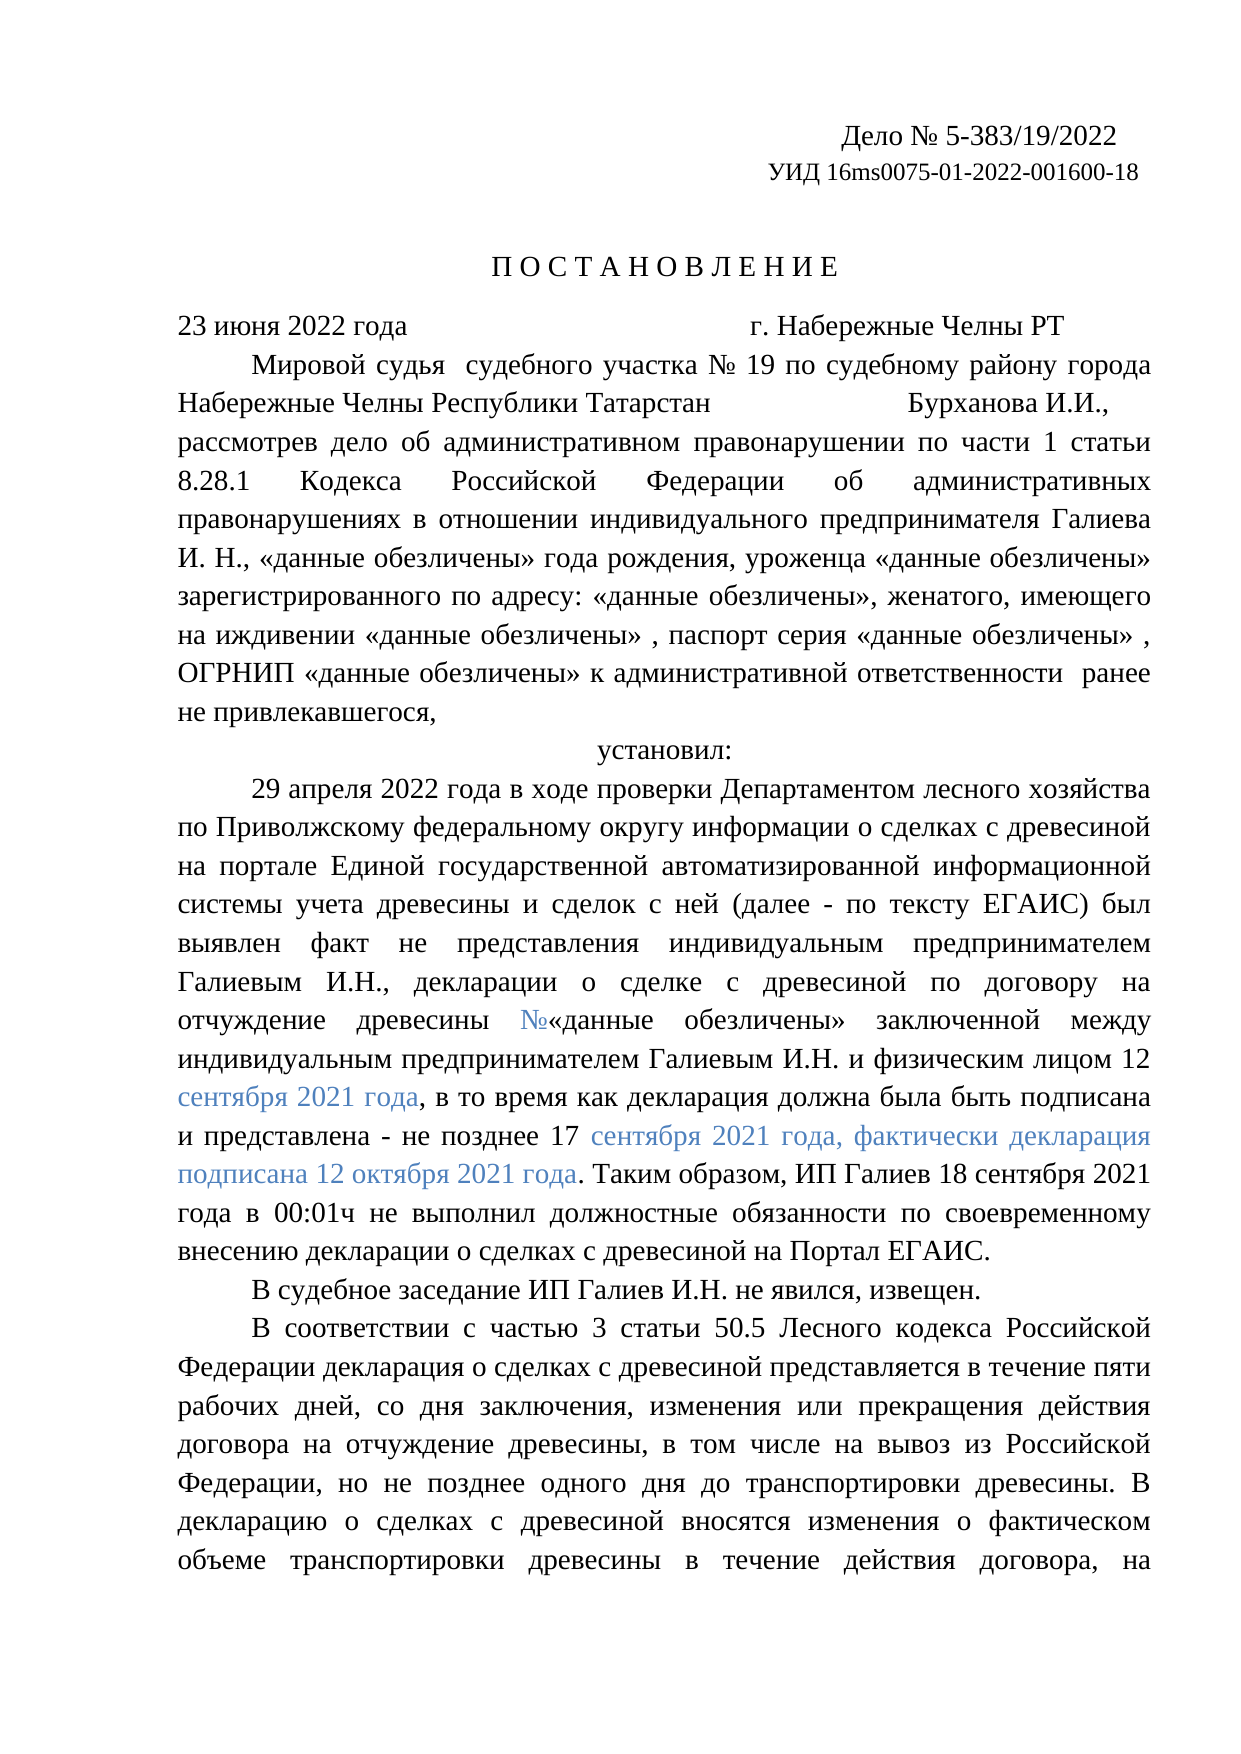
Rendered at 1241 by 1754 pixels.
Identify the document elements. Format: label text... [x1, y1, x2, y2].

text 29 апреля 2022 года в ходе проверки Департаментом лесного хозяйства по Приволжскому федеральному округу информации о сделках с древесиной на портале Единой государственной автоматизированной информационной системы учета древесины и сделок с ней (далее - по тексту ЕГАИС) был выявлен факт не представления индивидуальным предпринимателем Галиевым И.Н., декларации о сделке с древесиной по договору на отчуждение древесины №«данные обезличены» заключенной между индивидуальным предпринимателем Галиевым И.Н. и физическим лицом 12 сентября 2021 года, в то время как декларация должна была быть подписана и представлена - не позднее 17 сентября 2021 года, фактически декларация подписана 12 октября 2021 года. Таким образом, ИП Галиев 18 сентября 2021 года в 00:01ч не выполнил должностные обязанности по своевременному внесению декларации о сделках с древесиной на Портал ЕГАИС. [177, 771, 1152, 1267]
text В судебное заседание ИП Галиев И.Н. не явился, извещен. [177, 1272, 1152, 1306]
text Дело № 5-383/19/2022 [767, 118, 1152, 152]
text Мировой судья судебного участка № 19 по судебному району города Набережные Челны Республики Татарстан Бурханова И.И., [177, 347, 1152, 419]
text установил: [177, 732, 1152, 766]
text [177, 1311, 1152, 1575]
text 23 июня 2022 года г. Набережные Челны РТ [177, 308, 1152, 342]
text УИД 16ms0075-01-2022-001600-18 [767, 157, 1152, 185]
text П О С Т А Н О В Л Е Н И Е [177, 249, 1152, 283]
text рассмотрев дело об административном правонарушении по части 1 статьи 8.28.1 Кодекса Российской Федерации об административных правонарушениях в отношении индивидуального предпринимателя Галиева И. Н., «данные обезличены» года рождения, уроженца «данные обезличены» зарегистрированного по адресу: «данные обезличены», женатого, имеющего на иждивении «данные обезличены» , паспорт серия «данные обезличены» , ОГРНИП «данные обезличены» к административной ответственности ранее не привлекавшегося, [177, 424, 1152, 727]
